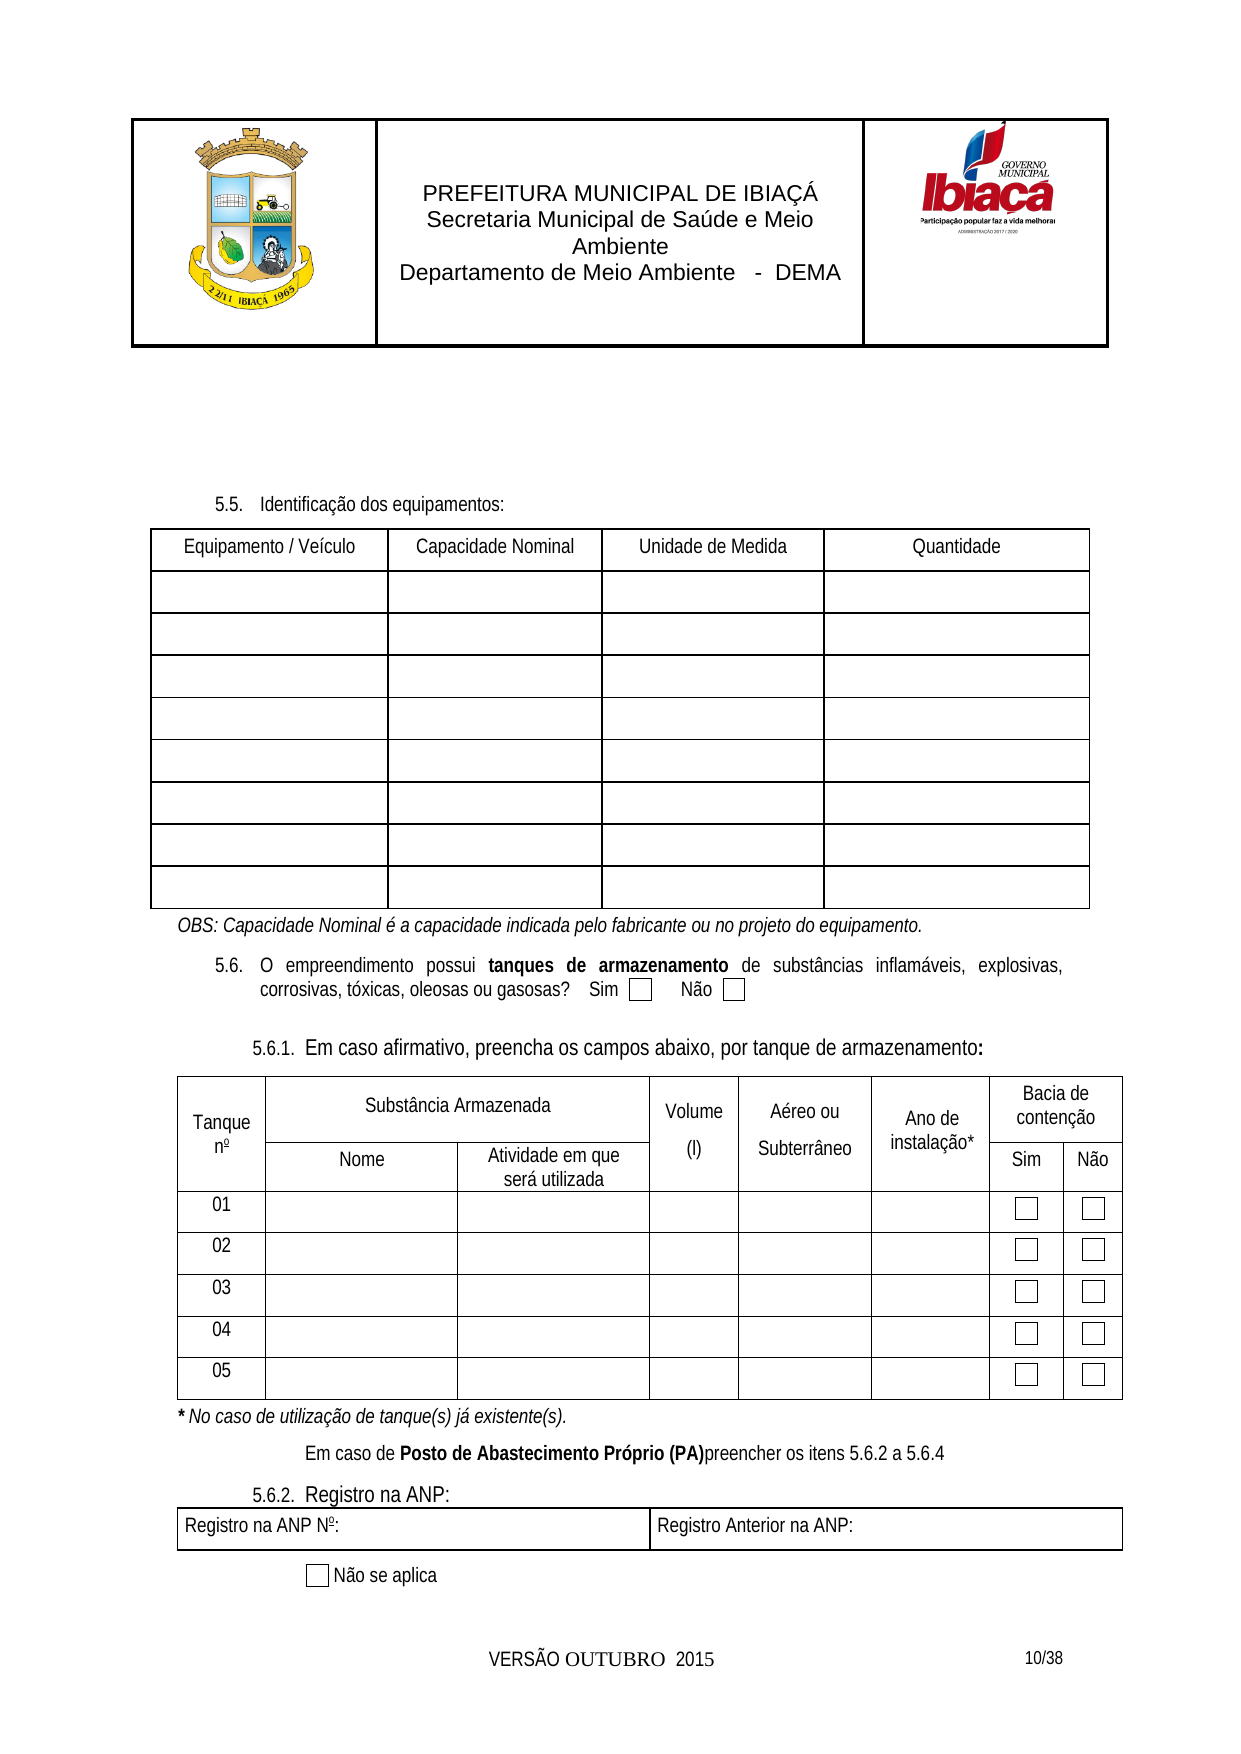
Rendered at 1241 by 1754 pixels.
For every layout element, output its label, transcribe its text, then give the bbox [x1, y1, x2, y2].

table_header Aéreo ou Subterrâneo [739, 1077, 871, 1191]
table_header Registro na ANP No: [178, 1509, 649, 1549]
table_header Equipamento / Veículo [152, 530, 387, 570]
table_cell [1064, 1192, 1122, 1232]
table_header Volume (l) [650, 1077, 738, 1191]
table_cell Não [1064, 1143, 1122, 1191]
list Registro na ANP: [252, 1481, 1063, 1507]
table_cell [152, 825, 387, 865]
table_cell [152, 572, 387, 612]
table_cell Atividade em que será utilizada [458, 1143, 649, 1191]
table_cell [458, 1317, 649, 1357]
table_cell [152, 740, 387, 781]
table_cell [1064, 1317, 1122, 1357]
table_header Tanque no [178, 1077, 265, 1191]
table_cell [152, 783, 387, 823]
table_cell Nome [266, 1143, 457, 1191]
table_header Substância Armazenada [266, 1077, 649, 1142]
table_cell [389, 867, 601, 907]
table_cell 01 [178, 1192, 265, 1232]
table_cell [990, 1192, 1063, 1232]
table_cell [825, 572, 1089, 612]
table_cell [266, 1233, 457, 1274]
table_cell [739, 1233, 871, 1274]
table_cell [266, 1317, 457, 1357]
text * No caso de utilização de tanque(s) já existente(s). [177, 1404, 1063, 1428]
table_cell [1064, 1358, 1122, 1399]
table_cell [152, 614, 387, 654]
text de Abastecimento Próprio (PA)preencher os itens 5.6.2 a 5.6.4 [305, 1441, 1063, 1464]
table_header Capacidade Nominal [389, 530, 601, 570]
picture [184, 121, 325, 319]
table_cell [872, 1233, 989, 1274]
table_cell [739, 1192, 871, 1232]
table_cell [389, 614, 601, 654]
table_cell [650, 1317, 738, 1357]
table_cell [152, 698, 387, 739]
table_header Bacia de contenção [990, 1077, 1122, 1142]
table_cell [458, 1358, 649, 1399]
table_cell [872, 1317, 989, 1357]
table_cell [739, 1358, 871, 1399]
table_cell [389, 740, 601, 781]
table_cell [603, 740, 823, 781]
table_cell [603, 783, 823, 823]
list O empreendimento possui tanques de armazenamento de substâncias inflamáveis, explosivas, corrosivas, tóxicas, oleosas ou gasosas? Sim Não [215, 953, 1063, 1001]
table_cell [389, 656, 601, 697]
table_cell [825, 614, 1089, 654]
table_cell [458, 1275, 649, 1316]
table_cell [872, 1192, 989, 1232]
table_cell 03 [178, 1275, 265, 1316]
table_header Unidade de Medida [603, 530, 823, 570]
table_cell [458, 1233, 649, 1274]
table_header Ano de instalação* [872, 1077, 989, 1191]
table_cell [389, 783, 601, 823]
table_cell [603, 867, 823, 907]
picture [920, 121, 1055, 234]
text Não se aplica [305, 1563, 1063, 1587]
table_cell [650, 1192, 738, 1232]
table_cell [1064, 1233, 1122, 1274]
table_cell [266, 1358, 457, 1399]
table_cell [266, 1275, 457, 1316]
table_cell [990, 1275, 1063, 1316]
table_cell [389, 698, 601, 739]
table_cell [152, 867, 387, 907]
table_cell [990, 1233, 1063, 1274]
table_cell [650, 1233, 738, 1274]
table_cell [650, 1358, 738, 1399]
table_cell [1064, 1275, 1122, 1316]
table_cell [739, 1317, 871, 1357]
table_cell Sim [990, 1143, 1063, 1191]
table_cell [825, 825, 1089, 865]
table_cell [152, 656, 387, 697]
table_cell [872, 1275, 989, 1316]
table_cell [389, 825, 601, 865]
list Identificação dos equipamentos: [215, 492, 1063, 516]
table_cell [603, 572, 823, 612]
table_cell [650, 1275, 738, 1316]
table_cell 05 [178, 1358, 265, 1399]
table_cell [825, 783, 1089, 823]
table_cell [266, 1192, 457, 1232]
table_cell [603, 656, 823, 697]
table_cell [603, 825, 823, 865]
text OBS: Capacidade Nominal é a capacidade indicada pelo fabricante ou no projeto do equipamento. [177, 913, 1063, 937]
table_cell [825, 698, 1089, 739]
table_cell [603, 698, 823, 739]
table_cell 04 [178, 1317, 265, 1357]
table_cell [603, 614, 823, 654]
table_cell [872, 1358, 989, 1399]
table_cell 02 [178, 1233, 265, 1274]
table_cell [825, 867, 1089, 907]
table_cell [990, 1358, 1063, 1399]
table_cell [825, 656, 1089, 697]
list Em caso afirmativo, preencha os campos abaixo, por tanque de armazenamento: [252, 1033, 1063, 1060]
table_cell [825, 740, 1089, 781]
table_header Registro Anterior na ANP: [651, 1509, 1122, 1549]
table_cell [739, 1275, 871, 1316]
table_header Quantidade [825, 530, 1089, 570]
table_cell [389, 572, 601, 612]
table_cell [990, 1317, 1063, 1357]
table_cell [458, 1192, 649, 1232]
